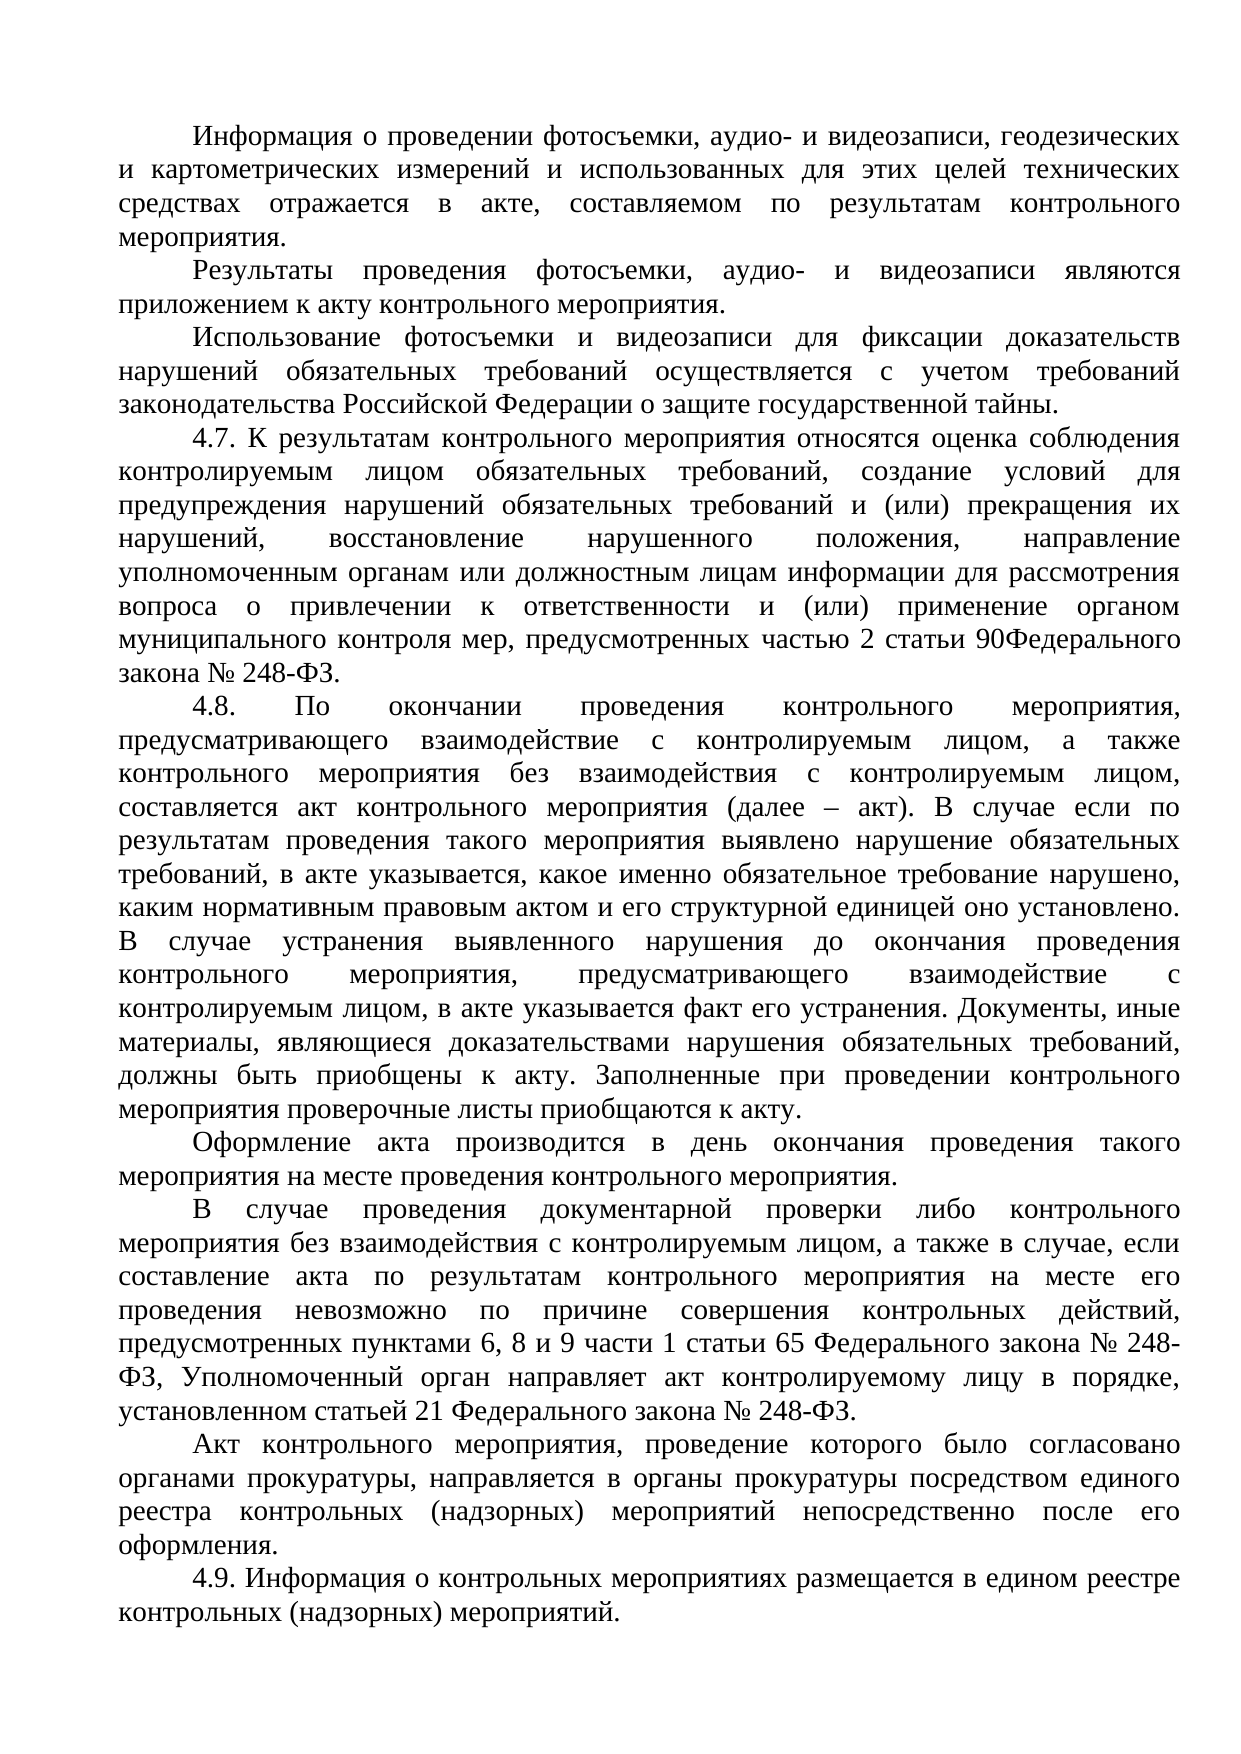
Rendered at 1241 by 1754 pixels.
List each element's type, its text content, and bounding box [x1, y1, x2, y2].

text 4.9. Информация о контрольных мероприятиях размещается в едином реестре контрольных (надзорных) мероприятий. [118, 1560, 1181, 1627]
text Информация о проведении фотосъемки, аудио- и видеозаписи, геодезических и картометрических измерений и использованных для этих целей технических средствах отражается в акте, составляемом по результатам контрольного мероприятия. [118, 118, 1181, 252]
text Оформление акта производится в день окончания проведения такого мероприятия на месте проведения контрольного мероприятия. [118, 1124, 1181, 1191]
text Акт контрольного мероприятия, проведение которого было согласовано органами прокуратуры, направляется в органы прокуратуры посредством единого реестра контрольных (надзорных) мероприятий непосредственно после его оформления. [118, 1426, 1181, 1560]
text 4.8. По окончании проведения контрольного мероприятия, предусматривающего взаимодействие с контролируемым лицом, а также контрольного мероприятия без взаимодействия с контролируемым лицом, составляется акт контрольного мероприятия (далее – акт). В случае если по результатам проведения такого мероприятия выявлено нарушение обязательных требований, в акте указывается, какое именно обязательное требование нарушено, каким нормативным правовым актом и его структурной единицей оно установлено. В случае устранения выявленного нарушения до окончания проведения контрольного мероприятия, предусматривающего взаимодействие с контролируемым лицом, в акте указывается факт его устранения. Документы, иные материалы, являющиеся доказательствами нарушения обязательных требований, должны быть приобщены к акту. Заполненные при проведении контрольного мероприятия проверочные листы приобщаются к акту. [118, 688, 1181, 1124]
text Использование фотосъемки и видеозаписи для фиксации доказательств нарушений обязательных требований осуществляется с учетом требований законодательства Российской Федерации о защите государственной тайны. [118, 319, 1181, 420]
text Результаты проведения фотосъемки, аудио- и видеозаписи являются приложением к акту контрольного мероприятия. [118, 252, 1181, 319]
text 4.7. К результатам контрольного мероприятия относятся оценка соблюдения контролируемым лицом обязательных требований, создание условий для предупреждения нарушений обязательных требований и (или) прекращения их нарушений, восстановление нарушенного положения, направление уполномоченным органам или должностным лицам информации для рассмотрения вопроса о привлечении к ответственности и (или) применение органом муниципального контроля мер, предусмотренных частью 2 статьи 90Федерального закона № 248-ФЗ. [118, 420, 1181, 688]
text В случае проведения документарной проверки либо контрольного мероприятия без взаимодействия с контролируемым лицом, а также в случае, если составление акта по результатам контрольного мероприятия на месте его проведения невозможно по причине совершения контрольных действий, предусмотренных пунктами 6, 8 и 9 части 1 статьи 65 Федерального закона № 248-ФЗ, Уполномоченный орган направляет акт контролируемому лицу в порядке, установленном статьей 21 Федерального закона № 248-ФЗ. [118, 1191, 1181, 1426]
